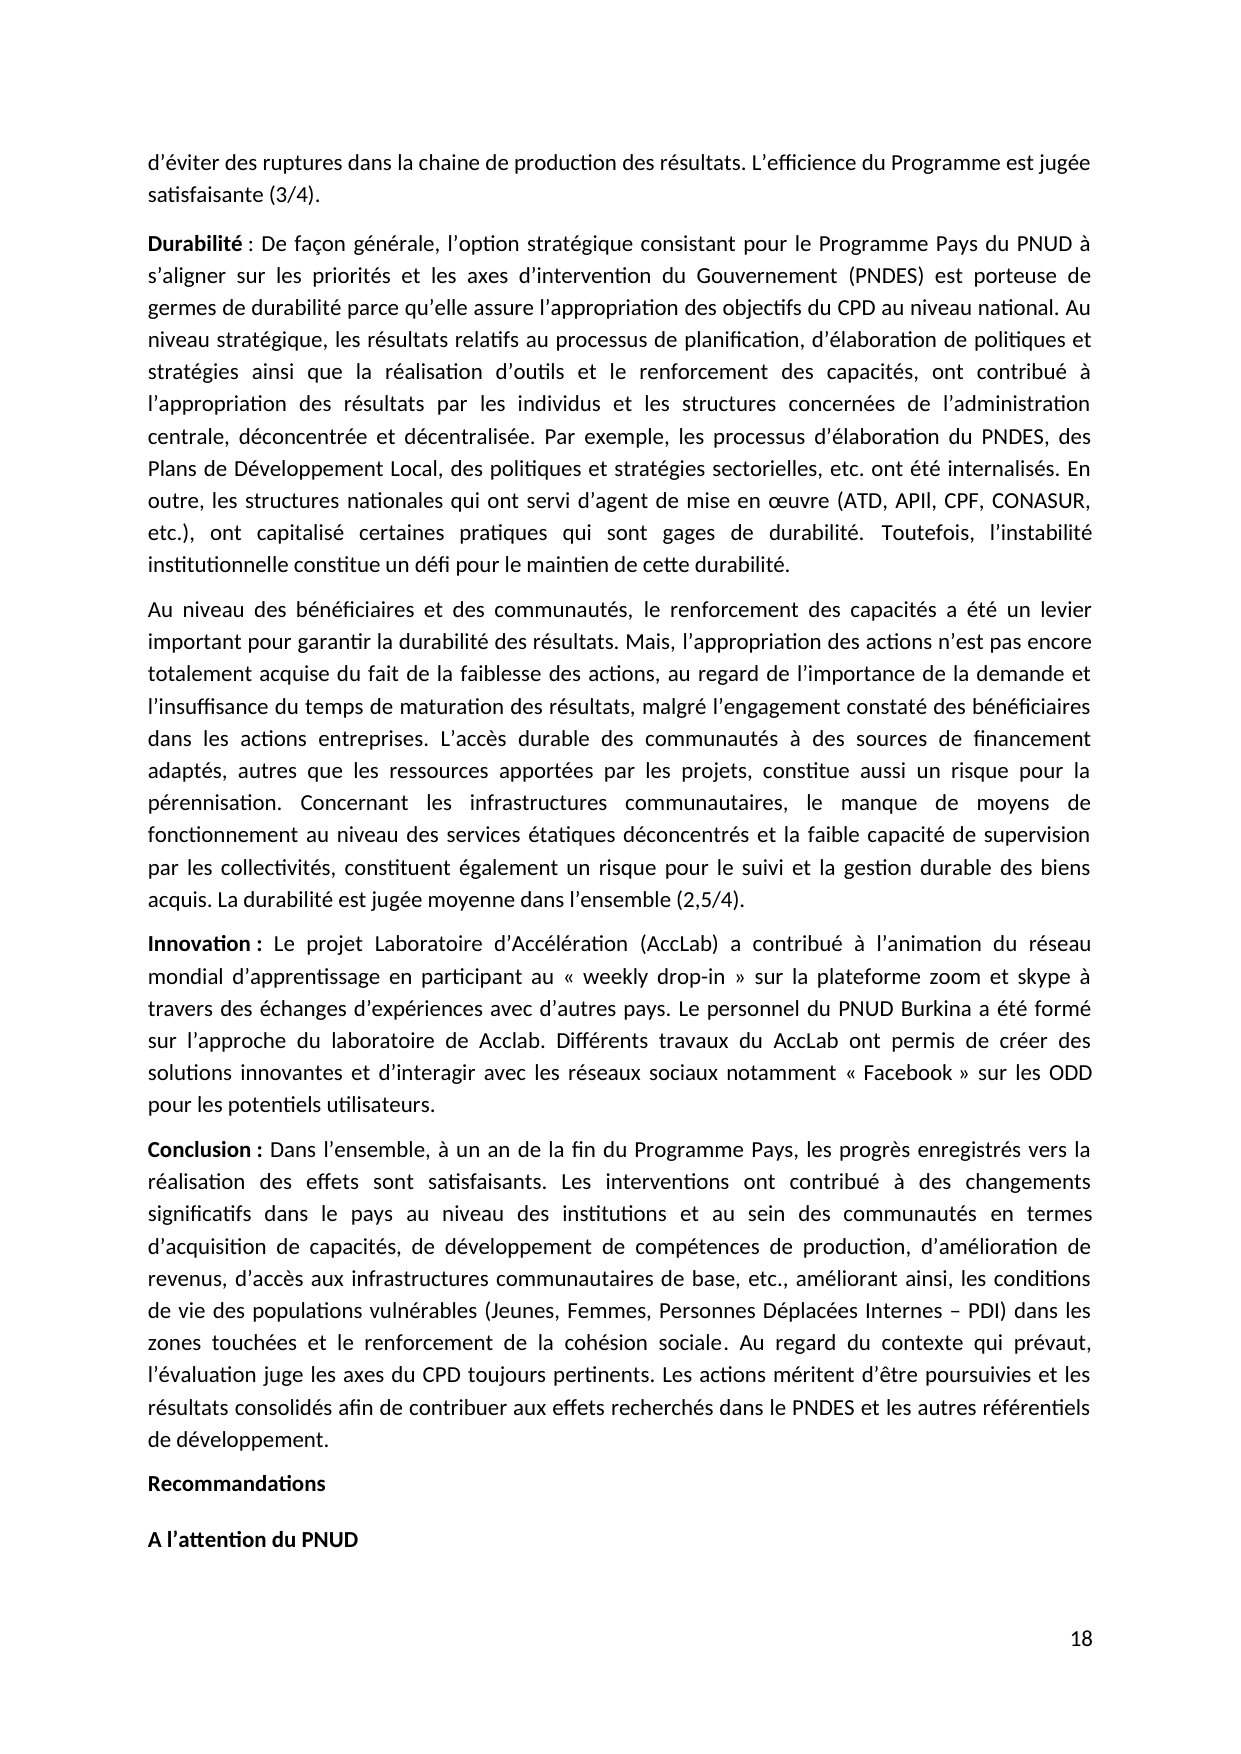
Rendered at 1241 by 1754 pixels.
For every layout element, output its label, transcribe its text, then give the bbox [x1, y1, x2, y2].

text Recommandations [148, 1469, 1093, 1498]
text A l’attention du PNUD [148, 1526, 1093, 1554]
text Conclusion : Dans l’ensemble, à un an de la fin du Programme Pays, les progrès enregistrés vers la réalisation des effets sont satisfaisants. Les interventions ont contribué à des changements significatifs dans le pays au niveau des institutions et au sein des communautés en termes d’acquisition de capacités, de développement de compétences de production, d’amélioration de revenus, d’accès aux infrastructures communautaires de base, etc., améliorant ainsi, les conditions de vie des populations vulnérables (Jeunes, Femmes, Personnes Déplacées Internes – PDI) dans les zones touchées et le renforcement de la cohésion sociale. Au regard du contexte qui prévaut, l’évaluation juge les axes du CPD toujours pertinents. Les actions méritent d’être poursuivies et les résultats consolidés afin de contribuer aux effets recherchés dans le PNDES et les autres référentiels de développement. [148, 1135, 1093, 1453]
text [148, 148, 1093, 208]
text Au niveau des bénéficiaires et des communautés, le renforcement des capacités a été un levier important pour garantir la durabilité des résultats. Mais, l’appropriation des actions n’est pas encore totalement acquise du fait de la faiblesse des actions, au regard de l’importance de la demande et l’insuffisance du temps de maturation des résultats, malgré l’engagement constaté des bénéficiaires dans les actions entreprises. L’accès durable des communautés à des sources de financement adaptés, autres que les ressources apportées par les projets, constitue aussi un risque pour la pérennisation. Concernant les infrastructures communautaires, le manque de moyens de fonctionnement au niveau des services étatiques déconcentrés et la faible capacité de supervision par les collectivités, constituent également un risque pour le suivi et la gestion durable des biens acquis. La durabilité est jugée moyenne dans l’ensemble (2,5/4). [148, 595, 1093, 913]
text Durabilité : De façon générale, l’option stratégique consistant pour le Programme Pays du PNUD à s’aligner sur les priorités et les axes d’intervention du Gouvernement (PNDES) est porteuse de germes de durabilité parce qu’elle assure l’appropriation des objectifs du CPD au niveau national. Au niveau stratégique, les résultats relatifs au processus de planification, d’élaboration de politiques et stratégies ainsi que la réalisation d’outils et le renforcement des capacités, ont contribué à l’appropriation des résultats par les individus et les structures concernées de l’administration centrale, déconcentrée et décentralisée. Par exemple, les processus d’élaboration du PNDES, des Plans de Développement Local, des politiques et stratégies sectorielles, etc. ont été internalisés. En outre, les structures nationales qui ont servi d’agent de mise en œuvre (ATD, APIl, CPF, CONASUR, etc.), ont capitalisé certaines pratiques qui sont gages de durabilité. Toutefois, l’instabilité institutionnelle constitue un défi pour le maintien de cette durabilité. [148, 229, 1093, 578]
text Innovation : Le projet Laboratoire d’Accélération (AccLab) a contribué à l’animation du réseau mondial d’apprentissage en participant au « weekly drop-in » sur la plateforme zoom et skype à travers des échanges d’expériences avec d’autres pays. Le personnel du PNUD Burkina a été formé sur l’approche du laboratoire de Acclab. Différents travaux du AccLab ont permis de créer des solutions innovantes et d’interagir avec les réseaux sociaux notamment « Facebook » sur les ODD pour les potentiels utilisateurs. [148, 929, 1093, 1118]
